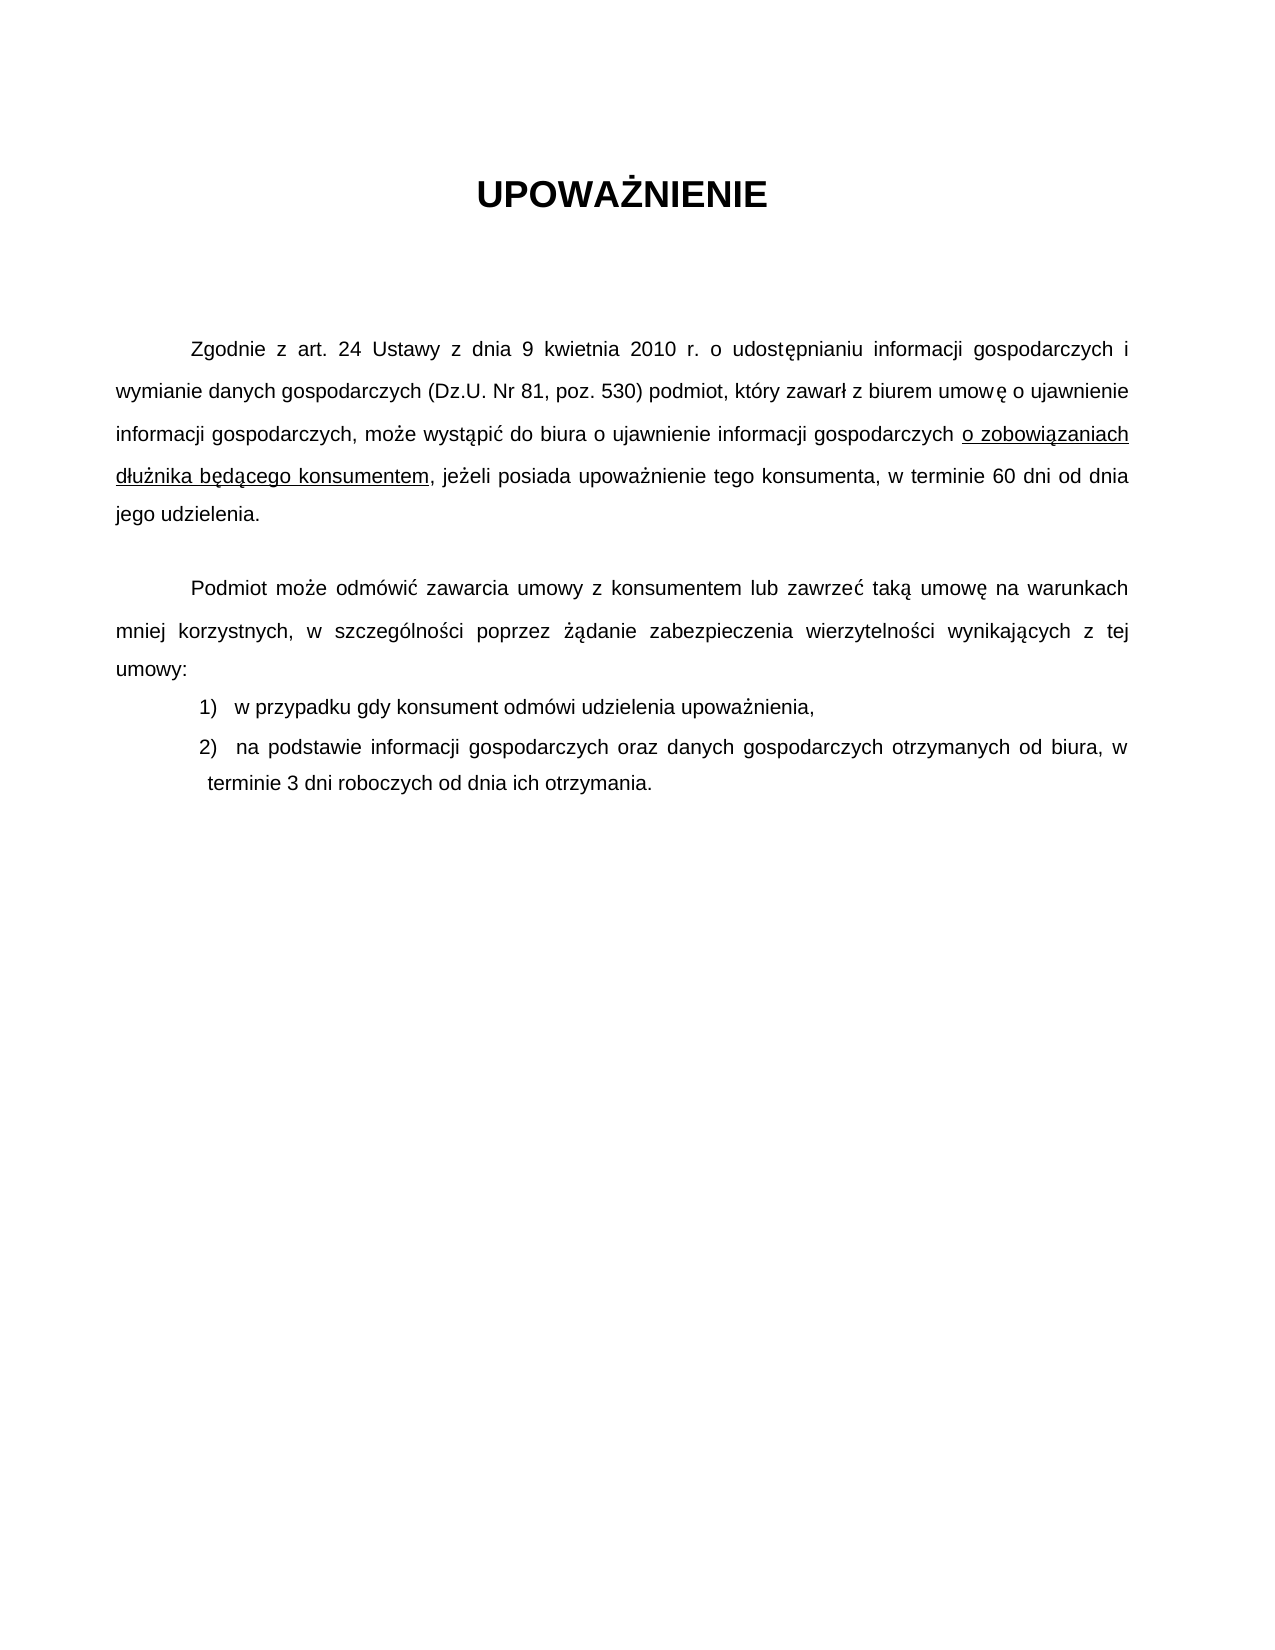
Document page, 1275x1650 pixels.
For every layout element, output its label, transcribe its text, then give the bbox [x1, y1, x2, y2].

list na podstawie informacji gospodarczych oraz danych gospodarczych otrzymanych od biura, w terminie 3 dni roboczych od dnia ich otrzymania. [199, 735, 1129, 795]
text UPOWAŻNIENIE [116, 172, 1129, 215]
list w przypadku gdy konsument odmówi udzielenia upoważnienia, [116, 692, 1129, 721]
text Zgodnie z art. 24 Ustawy z dnia 9 kwietnia 2010 r. o udostępnianiu informacji gospodarczych i wymianie danych gospodarczych (Dz.U. Nr 81, poz. 530) podmiot, który zawarł z biurem umowę o ujawnienie informacji gospodarczych, może wystąpić do biura o ujawnienie informacji gospodarczych o zobowiązaniach dłużnika będącego konsumentem, jeżeli posiada upoważnienie tego konsumenta, w terminie 60 dni od dnia jego udzielenia. [116, 334, 1129, 526]
text Podmiot może odmówić zawarcia umowy z konsumentem lub zawrzeć taką umowę na warunkach mniej korzystnych, w szczególności poprzez żądanie zabezpieczenia wierzytelności wynikających z tej umowy: [116, 573, 1129, 680]
